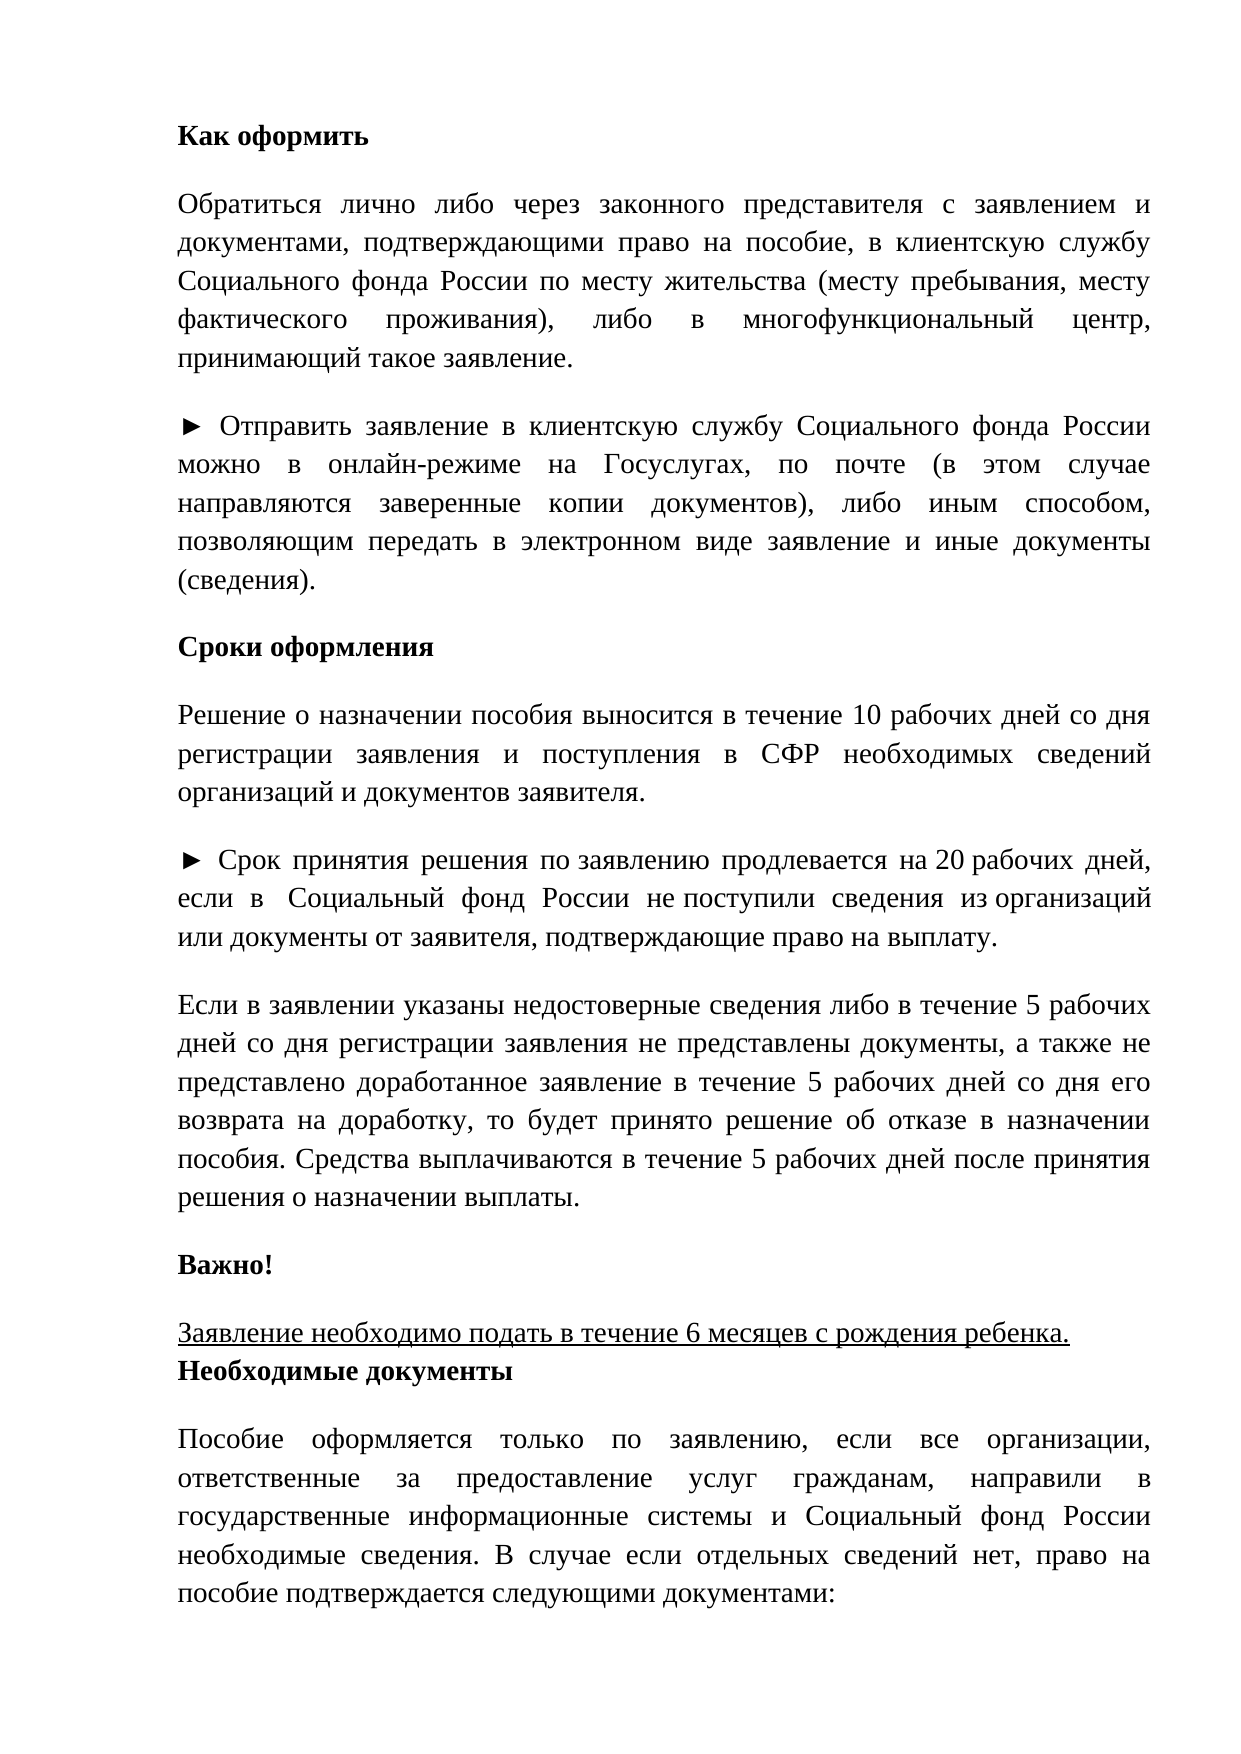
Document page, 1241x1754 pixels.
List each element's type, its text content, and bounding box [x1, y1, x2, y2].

text ► Срок принятия решения по заявлению продлевается на 20 рабочих дней, если в Социальный фонд России не поступили сведения из организаций или документы от заявителя, подтверждающие право на выплату. [177, 842, 1152, 953]
text Сроки оформления [177, 629, 1152, 663]
text Как оформить [177, 118, 1152, 152]
text Важно! [177, 1247, 1152, 1281]
text ► Отправить заявление в клиентскую службу Социального фонда России можно в онлайн-режиме на Госуслугах, по почте (в этом случае направляются заверенные копии документов), либо иным способом, позволяющим передать в электронном виде заявление и иные документы (сведения). [177, 408, 1152, 595]
text Заявление необходимо подать в течение 6 месяцев с рождения ребенка. [177, 1315, 1152, 1348]
text Решение о назначении пособия выносится в течение 10 рабочих дней со дня регистрации заявления и поступления в СФР необходимых сведений организаций и документов заявителя. [177, 697, 1152, 808]
text Необходимые документы [177, 1353, 1152, 1387]
text Если в заявлении указаны недостоверные сведения либо в течение 5 рабочих дней со дня регистрации заявления не представлены документы, а также не представлено доработанное заявление в течение 5 рабочих дней со дня его возврата на доработку, то будет принято решение об отказе в назначении пособия. Средства выплачиваются в течение 5 рабочих дней после принятия решения о назначении выплаты. [177, 987, 1152, 1213]
text Пособие оформляется только по заявлению, если все организации, ответственные за предоставление услуг гражданам, направили в государственные информационные системы и Социальный фонд России необходимые сведения. В случае если отдельных сведений нет, право на пособие подтверждается следующими документами: [177, 1421, 1152, 1609]
text Обратиться лично либо через законного представителя с заявлением и документами, подтверждающими право на пособие, в клиентскую службу Социального фонда России по месту жительства (месту пребывания, месту фактического проживания), либо в многофункциональный центр, принимающий такое заявление. [177, 186, 1152, 373]
